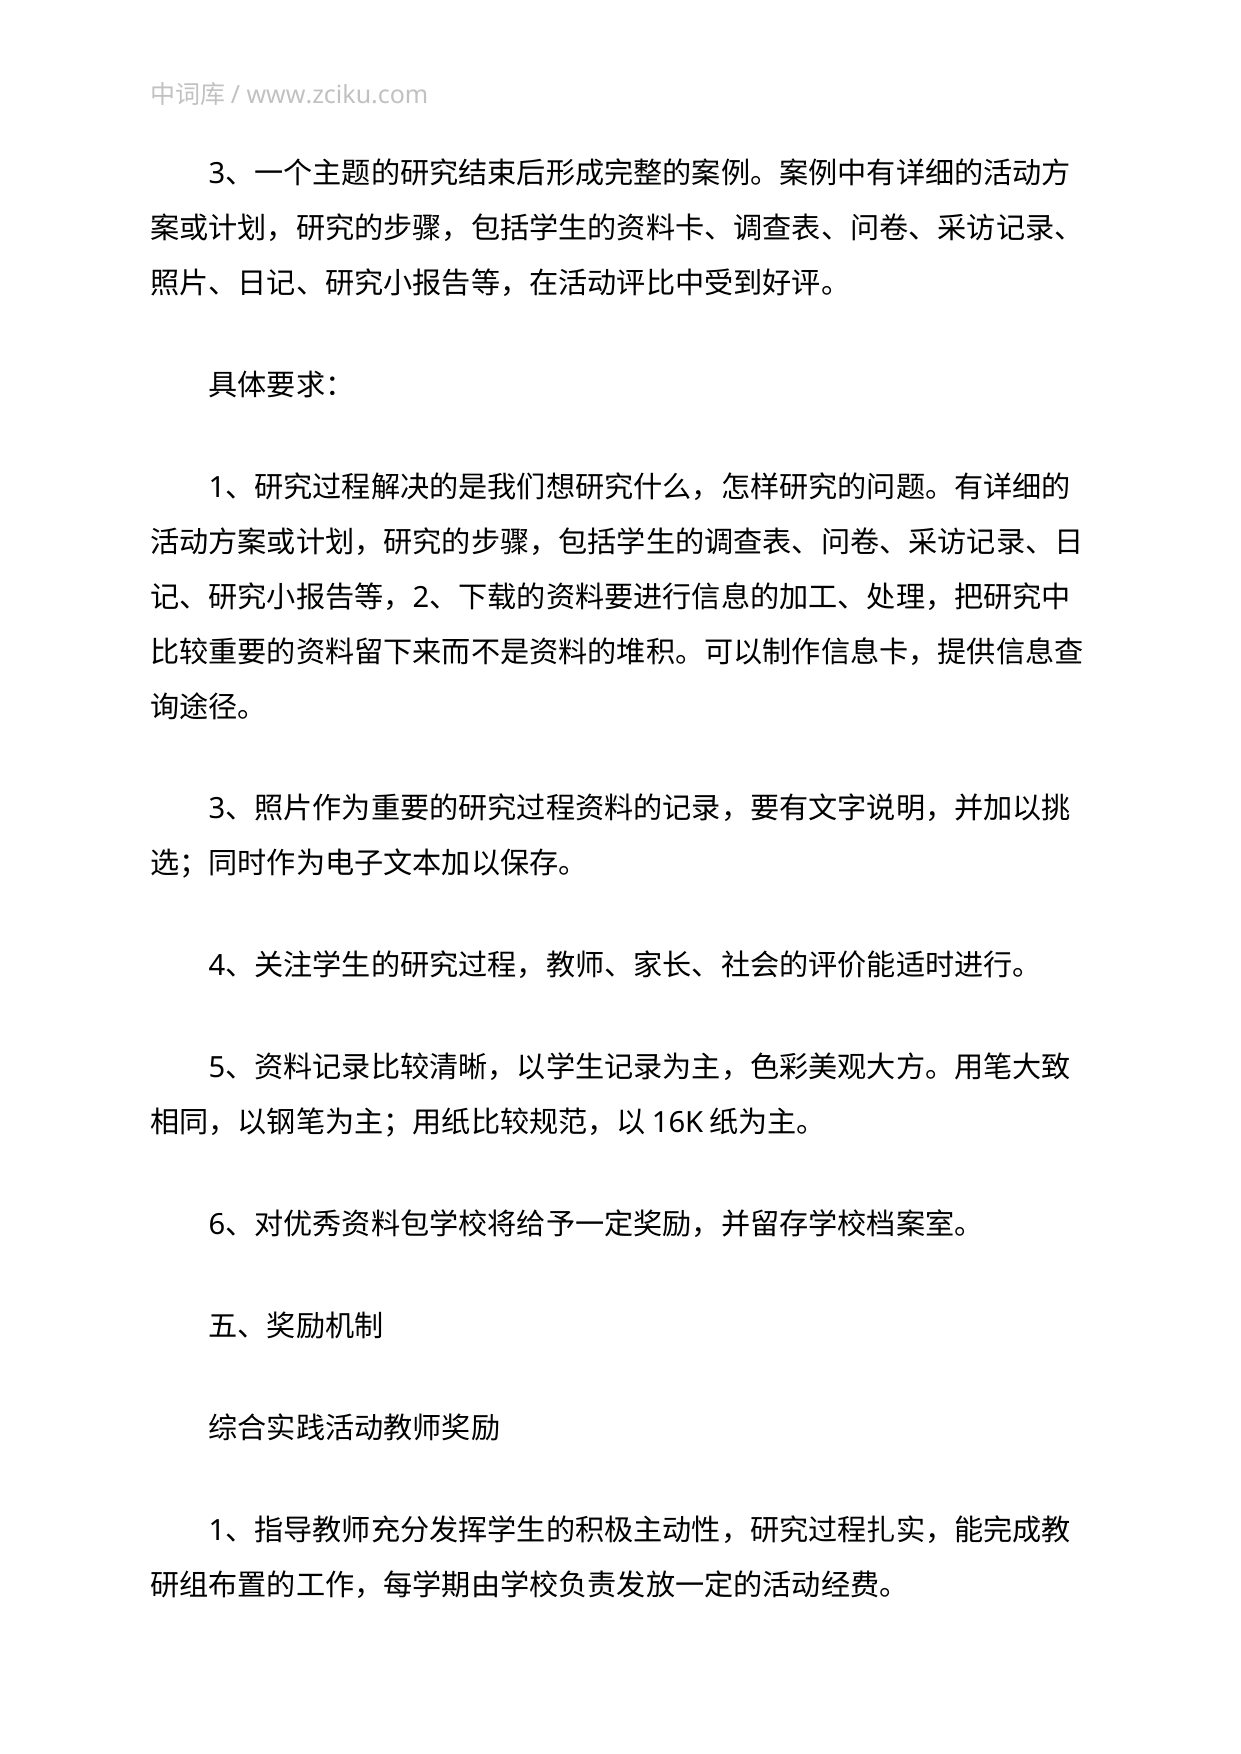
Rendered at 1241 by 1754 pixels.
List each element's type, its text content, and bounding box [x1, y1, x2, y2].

text 1、研究过程解决的是我们想研究什么，怎样研究的问题。有详细的活动方案或计划，研究的步骤，包括学生的调查表、问卷、采访记录、日记、研究小报告等，2、下载的资料要进行信息的加工、处理，把研究中比较重要的资料留下来而不是资料的堆积。可以制作信息卡，提供信息查询途径。 [150, 463, 1090, 726]
text 3、照片作为重要的研究过程资料的记录，要有文字说明，并加以挑选；同时作为电子文本加以保存。 [150, 785, 1090, 882]
text 具体要求： [150, 362, 1090, 404]
text 6、对优秀资料包学校将给予一定奖励，并留存学校档案室。 [150, 1201, 1090, 1243]
text 综合实践活动教师奖励 [150, 1404, 1090, 1447]
text 4、关注学生的研究过程，教师、家长、社会的评价能适时进行。 [150, 942, 1090, 984]
text 五、奖励机制 [150, 1303, 1090, 1345]
text 3、一个主题的研究结束后形成完整的案例。案例中有详细的活动方案或计划，研究的步骤，包括学生的资料卡、调查表、问卷、采访记录、照片、日记、研究小报告等，在活动评比中受到好评。 [150, 150, 1090, 302]
text 1、指导教师充分发挥学生的积极主动性，研究过程扎实，能完成教研组布置的工作，每学期由学校负责发放一定的活动经费。 [150, 1506, 1090, 1603]
text 5、资料记录比较清晰，以学生记录为主，色彩美观大方。用笔大致相同，以钢笔为主；用纸比较规范，以16K纸为主。 [150, 1044, 1090, 1141]
